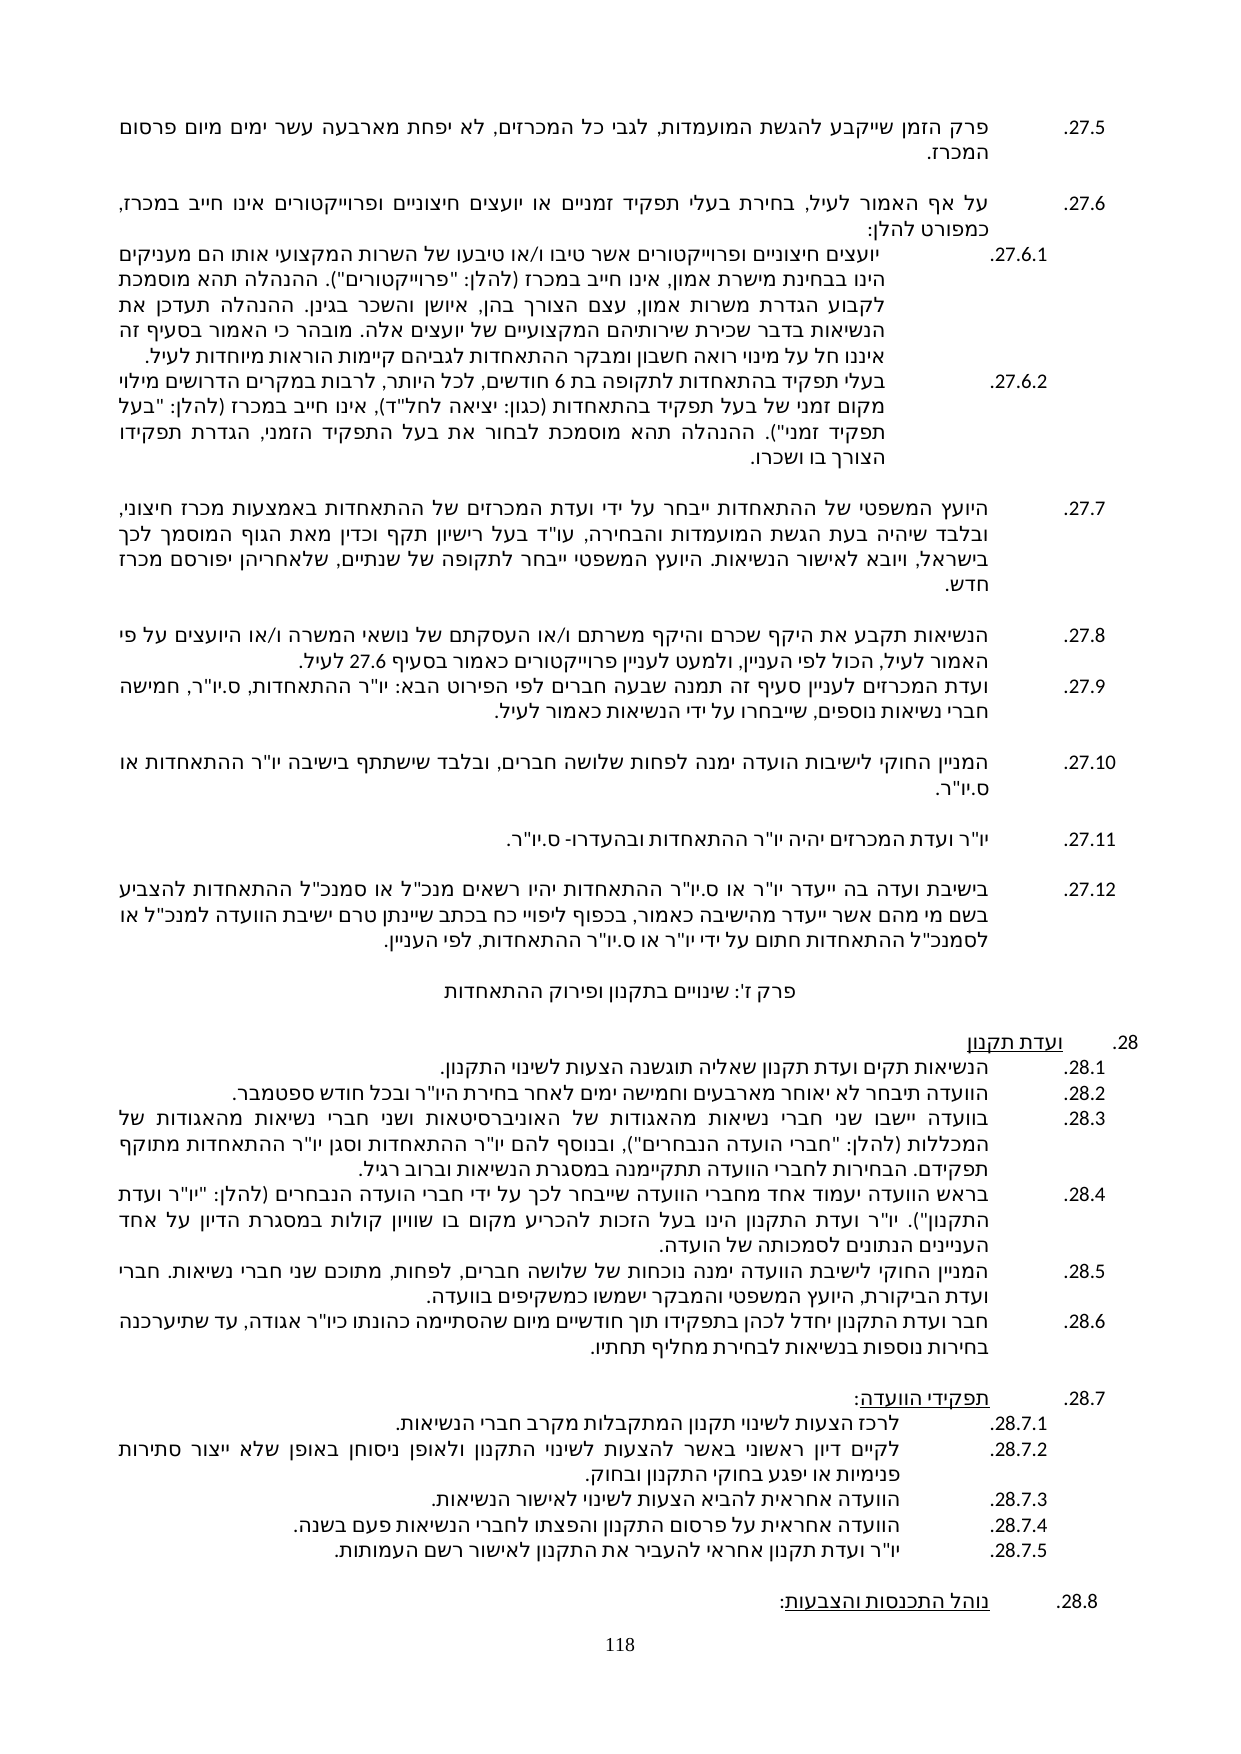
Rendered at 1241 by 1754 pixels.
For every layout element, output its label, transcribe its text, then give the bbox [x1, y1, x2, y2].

list הוועדה תיבחר לא יאוחר מארבעים וחמישה ימים לאחר בחירת היו"ר ובכל חודש ספטמבר. [118, 1080, 1063, 1105]
list הנשיאות תקים ועדת תקנון שאליה תוגשנה הצעות לשינוי התקנון. [118, 1054, 1063, 1080]
list הוועדה אחראית על פרסום התקנון והפצתו לחברי הנשיאות פעם בשנה. [118, 1512, 989, 1537]
list לרכז הצעות לשינוי תקנון המתקבלות מקרב חברי הנשיאות. [118, 1410, 989, 1436]
list על אף האמור לעיל, בחירת בעלי תפקיד זמניים או יועצים חיצוניים ופרוייקטורים אינו חייב במכרז, כמפורט להלן: [118, 190, 1063, 241]
list בישיבת ועדה בה ייעדר יו"ר או ס.יו"ר ההתאחדות יהיו רשאים מנכ"ל או סמנכ"ל ההתאחדות להצביע בשם מי מהם אשר ייעדר מהישיבה כאמור, בכפוף ליפויי כח בכתב שיינתן טרם ישיבת הוועדה למנכ"ל או לסמנכ"ל ההתאחדות חתום על ידי יו"ר או ס.יו"ר ההתאחדות, לפי העניין. [118, 877, 1063, 953]
list בעלי תפקיד בהתאחדות לתקופה בת 6 חודשים, לכל היותר, לרבות במקרים הדרושים מילוי מקום זמני של בעל תפקיד בהתאחדות (כגון: יציאה לחל"ד), אינו חייב במכרז (להלן: "בעל תפקיד זמני"). ההנהלה תהא מוסמכת לבחור את בעל התפקיד הזמני, הגדרת תפקידו הצורך בו ושכרו. [118, 368, 989, 470]
list הנשיאות תקבע את היקף שכרם והיקף משרתם ו/או העסקתם של נושאי המשרה ו/או היועצים על פי האמור לעיל, הכול לפי העניין, ולמעט לעניין פרוייקטורים כאמור בסעיף 27.6 לעיל. [118, 622, 1063, 673]
list המניין החוקי לישיבת הוועדה ימנה נוכחות של שלושה חברים, לפחות, מתוכם שני חברי נשיאות. חברי ועדת הביקורת, היועץ המשפטי והמבקר ישמשו כמשקיפים בוועדה. [118, 1258, 1063, 1309]
list היועץ המשפטי של ההתאחדות ייבחר על ידי ועדת המכרזים של ההתאחדות באמצעות מכרז חיצוני, ובלבד שיהיה בעת הגשת המועמדות והבחירה, עו"ד בעל רישיון תקף וכדין מאת הגוף המוסמך לכך בישראל, ויובא לאישור הנשיאות. היועץ המשפטי ייבחר לתקופה של שנתיים, שלאחריהן יפורסם מכרז חדש. [118, 495, 1063, 597]
list נוהל התכנסות והצבעות: [118, 1588, 1056, 1614]
text פרק ז': שינויים בתקנון ופירוק ההתאחדות [118, 978, 1122, 1004]
list תפקידי הוועדה: [118, 1385, 1063, 1410]
list הוועדה אחראית להביא הצעות לשינוי לאישור הנשיאות. [118, 1487, 989, 1512]
list חבר ועדת התקנון יחדל לכהן בתפקידו תוך חודשיים מיום שהסתיימה כהונתו כיו"ר אגודה, עד שתיערכנה בחירות נוספות בנשיאות לבחירת מחליף תחתיו. [118, 1309, 1063, 1359]
list יו"ר ועדת תקנון אחראי להעביר את התקנון לאישור רשם העמותות. [118, 1537, 989, 1563]
list בוועדה יישבו שני חברי נשיאות מהאגודות של האוניברסיטאות ושני חברי נשיאות מהאגודות של המכללות (להלן: "חברי הועדה הנבחרים"), ובנוסף להם יו"ר ההתאחדות וסגן יו"ר ההתאחדות מתוקף תפקידם. הבחירות לחברי הוועדה תתקיימנה במסגרת הנשיאות וברוב רגיל. [118, 1105, 1063, 1182]
list ועדת תקנון [118, 1029, 1112, 1054]
list בראש הוועדה יעמוד אחד מחברי הוועדה שייבחר לכך על ידי חברי הועדה הנבחרים (להלן: "יו"ר ועדת התקנון"). יו"ר ועדת התקנון הינו בעל הזכות להכריע מקום בו שוויון קולות במסגרת הדיון על אחד העניינים הנתונים לסמכותה של הועדה. [118, 1182, 1063, 1258]
list יו"ר ועדת המכרזים יהיה יו"ר ההתאחדות ובהעדרו- ס.יו"ר. [118, 826, 1063, 851]
list ועדת המכרזים לעניין סעיף זה תמנה שבעה חברים לפי הפירוט הבא: יו"ר ההתאחדות, ס.יו"ר, חמישה חברי נשיאות נוספים, שייבחרו על ידי הנשיאות כאמור לעיל. [118, 673, 1063, 724]
list לקיים דיון ראשוני באשר להצעות לשינוי התקנון ולאופן ניסוחן באופן שלא ייצור סתירות פנימיות או יפגע בחוקי התקנון ובחוק. [118, 1436, 989, 1487]
list פרק הזמן שייקבע להגשת המועמדות, לגבי כל המכרזים, לא יפחת מארבעה עשר ימים מיום פרסום המכרז. [118, 114, 1063, 165]
list המניין החוקי לישיבות הועדה ימנה לפחות שלושה חברים, ובלבד שישתתף בישיבה יו"ר ההתאחדות או ס.יו"ר. [118, 749, 1063, 800]
list יועצים חיצוניים ופרוייקטורים אשר טיבו ו/או טיבעו של השרות המקצועי אותו הם מעניקים הינו בבחינת מישרת אמון, אינו חייב במכרז (להלן: "פרוייקטורים"). ההנהלה תהא מוסמכת לקבוע הגדרת משרות אמון, עצם הצורך בהן, איושן והשכר בגינן. ההנהלה תעדכן את הנשיאות בדבר שכירת שירותיהם המקצועיים של יועצים אלה. מובהר כי האמור בסעיף זה איננו חל על מינוי רואה חשבון ומבקר ההתאחדות לגביהם קיימות הוראות מיוחדות לעיל. [118, 241, 989, 368]
